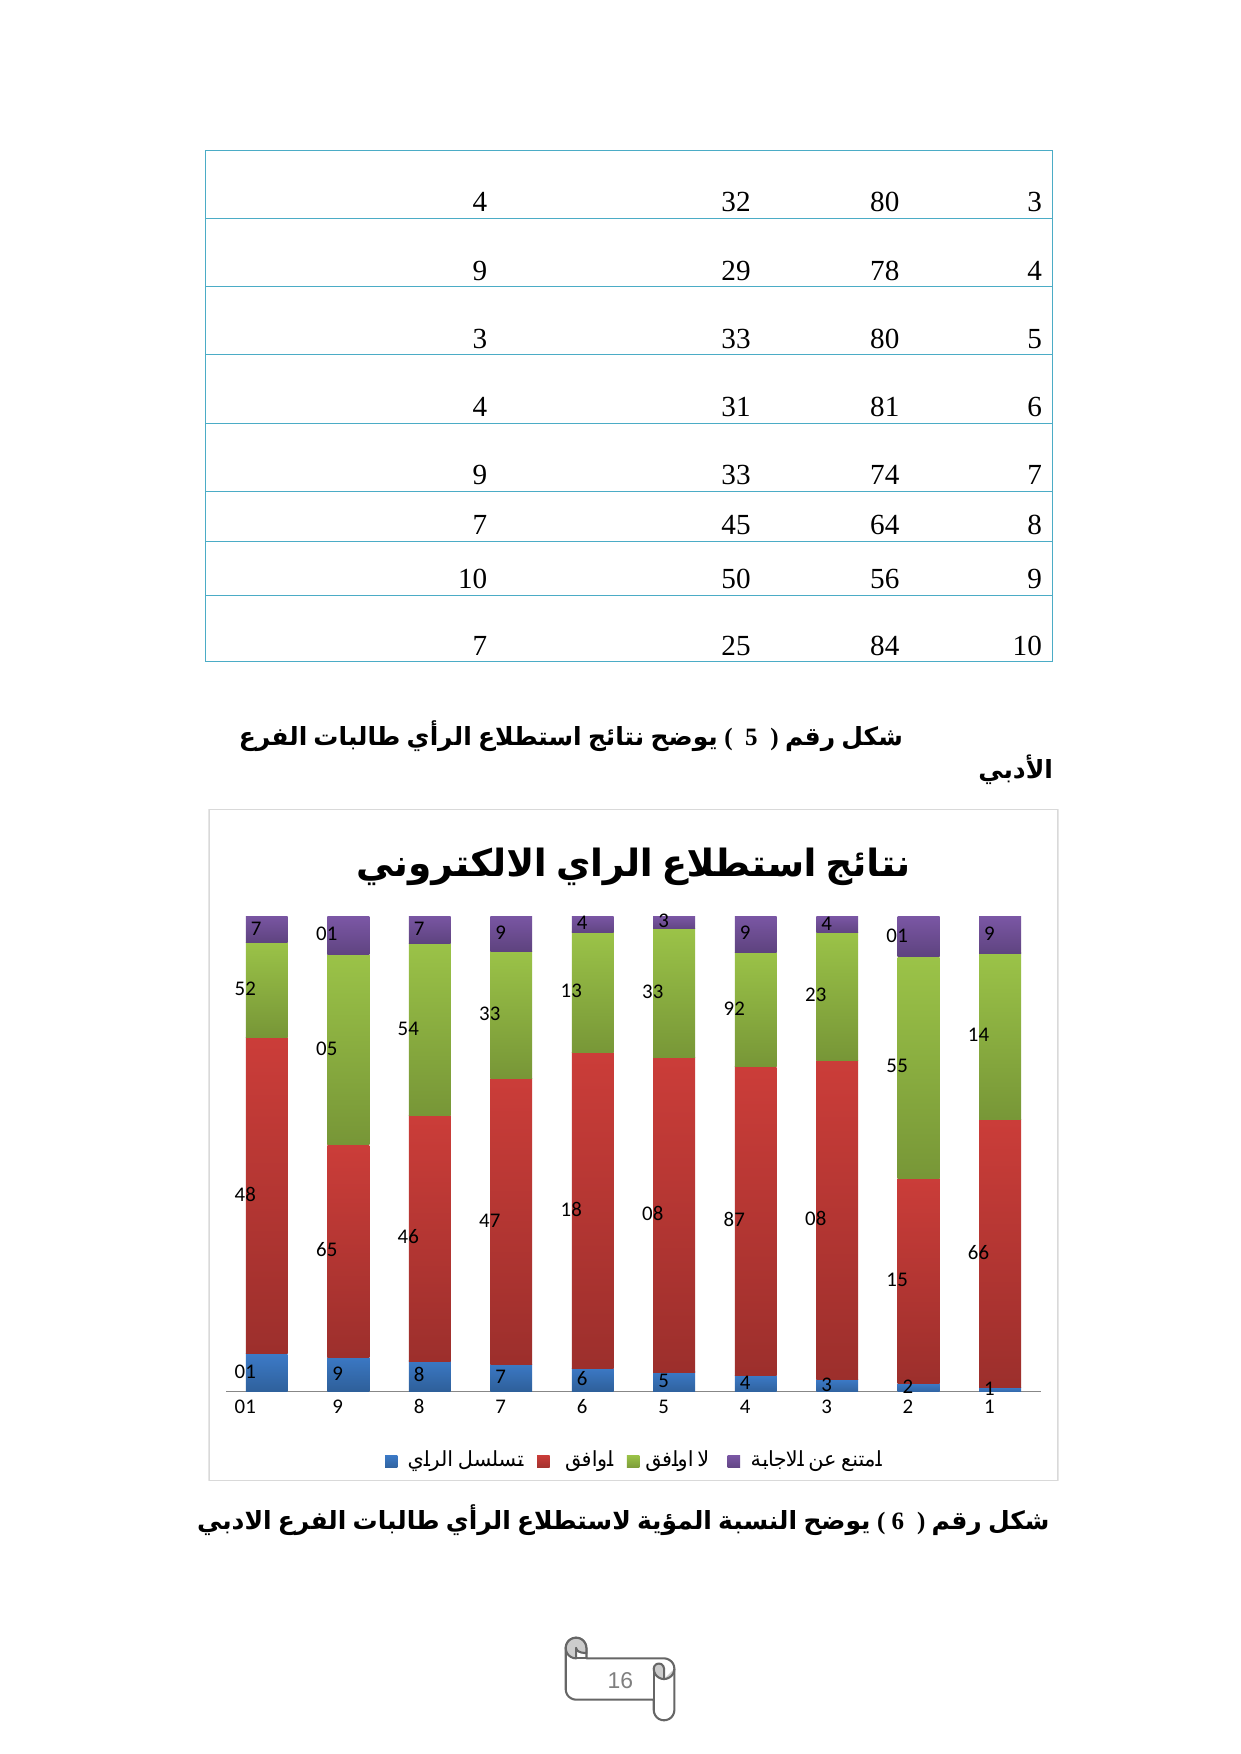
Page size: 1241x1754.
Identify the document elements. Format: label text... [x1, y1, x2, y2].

table_cell 10 [910, 596, 1052, 661]
text شكل رقم ( 6 ) يوضح النسبة المؤية لاستطلاع الرأي طالبات الفرع الادبي [187, 1506, 1059, 1535]
table_cell 4 [910, 219, 1052, 286]
table_cell 80 [761, 151, 910, 218]
table_cell 9 [910, 542, 1052, 595]
table_cell 33 [498, 287, 761, 354]
table_cell 31 [498, 355, 761, 422]
table_cell 45 [498, 492, 761, 541]
table_cell 32 [498, 151, 761, 218]
table_cell 4 [206, 151, 498, 218]
table_cell 3 [910, 151, 1052, 218]
table_cell 8 [910, 492, 1052, 541]
table_cell 78 [761, 219, 910, 286]
table_cell 7 [910, 424, 1052, 491]
table_cell 33 [498, 424, 761, 491]
table_cell 56 [761, 542, 910, 595]
table_cell 80 [761, 287, 910, 354]
table_cell 74 [761, 424, 910, 491]
table_cell 3 [206, 287, 498, 354]
table_cell 9 [206, 219, 498, 286]
table_cell 7 [206, 492, 498, 541]
table_cell 6 [910, 355, 1052, 422]
table_cell 7 [206, 596, 498, 661]
table_cell 64 [761, 492, 910, 541]
table_cell 81 [761, 355, 910, 422]
table_cell 5 [910, 287, 1052, 354]
table_cell 50 [498, 542, 761, 595]
table_cell 10 [206, 542, 498, 595]
table_cell 4 [206, 355, 498, 422]
table_cell 25 [498, 596, 761, 661]
table_cell 9 [206, 424, 498, 491]
table_cell 84 [761, 596, 910, 661]
table_cell 29 [498, 219, 761, 286]
text شكل رقم ( 5 ) يوضح نتائج استطلاع الرأي طالبات الفرع الأدبي [187, 722, 1053, 783]
